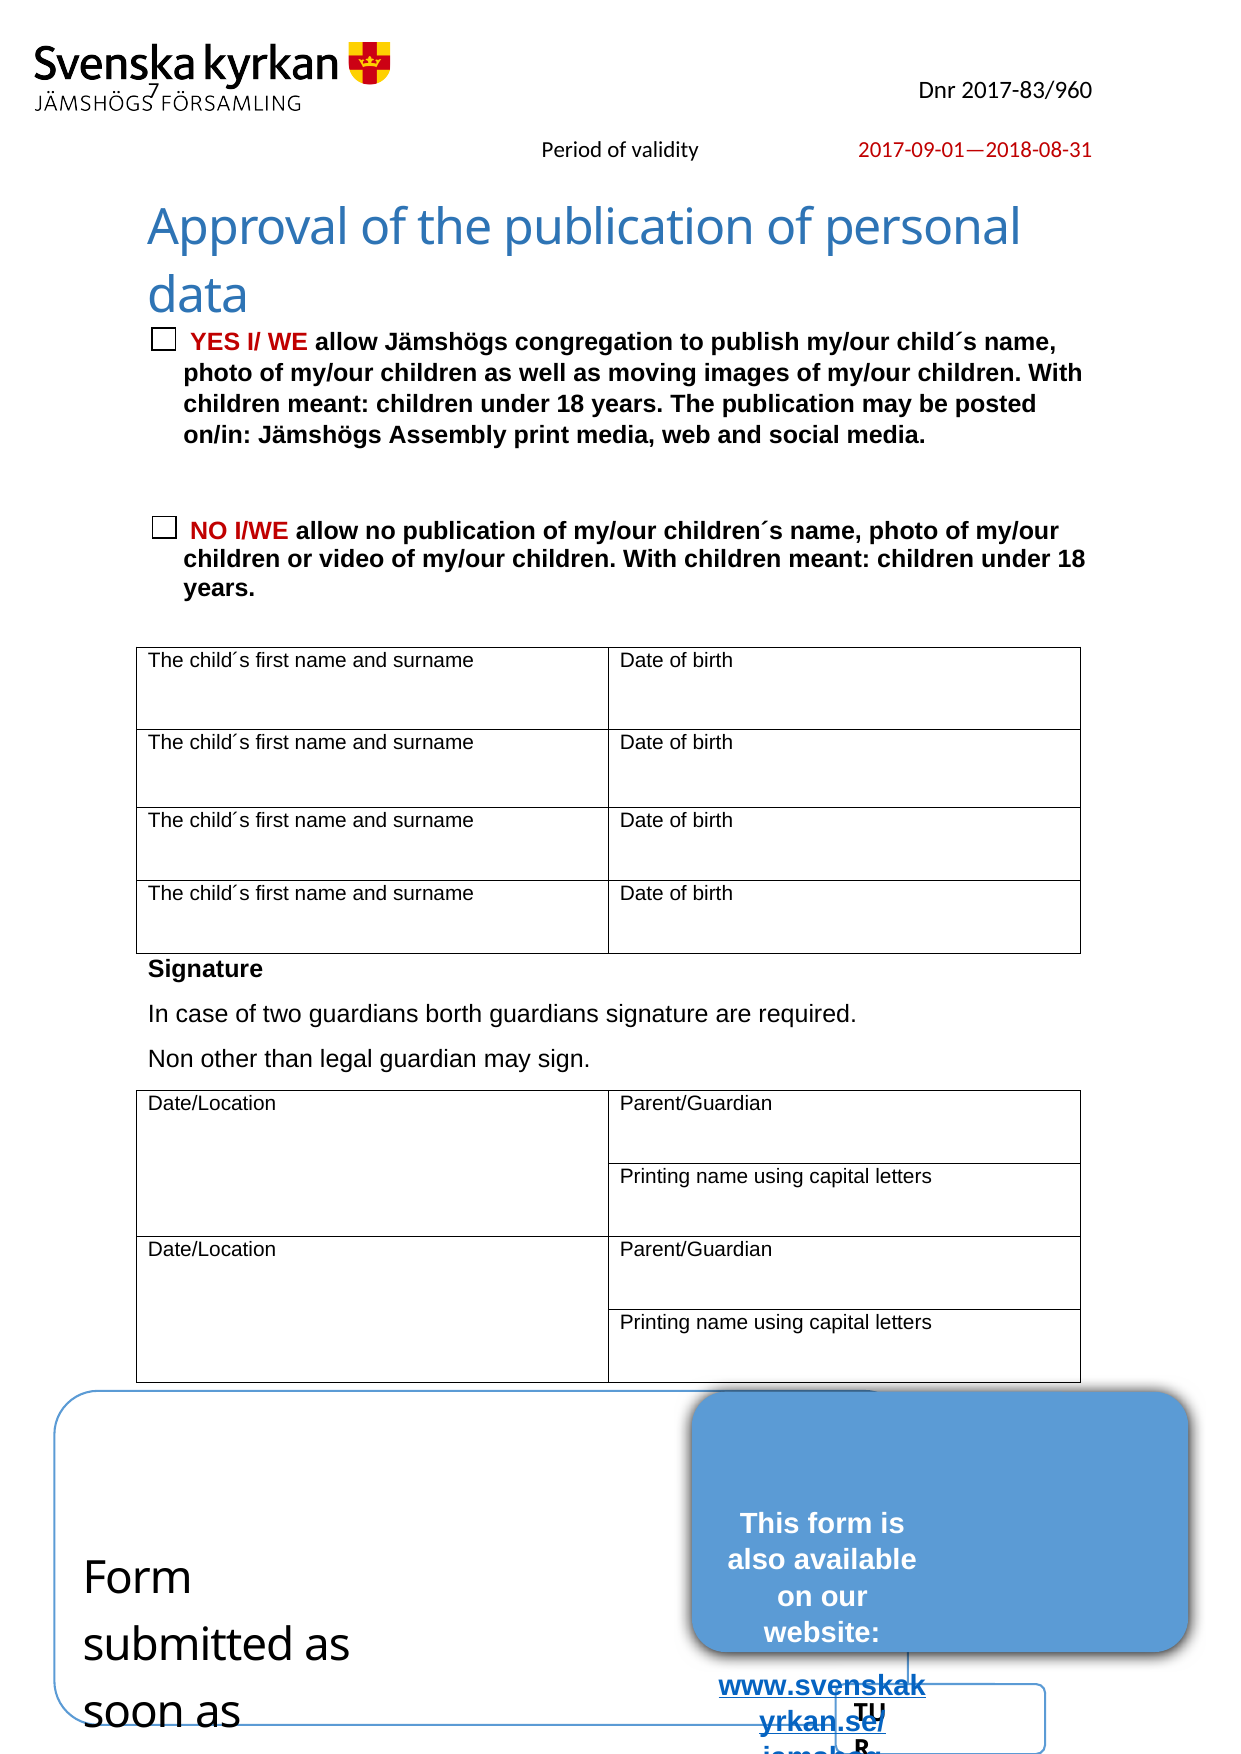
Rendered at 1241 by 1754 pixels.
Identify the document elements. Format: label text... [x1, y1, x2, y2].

table_cell Date of birth [609, 808, 1080, 880]
title Approval of the publication of personal data [148, 191, 1093, 327]
table_cell The child´s first name and surname [137, 881, 608, 953]
table_header Parent/Guardian [609, 1091, 1080, 1163]
table_cell The child´s first name and surname [137, 730, 608, 807]
table_header Date of birth [609, 648, 1080, 729]
table_cell The child´s first name and surname [137, 808, 608, 880]
table_cell Date of birth [609, 881, 1080, 953]
text Non other than legal guardian may sign. [148, 1044, 1093, 1073]
text YES I/ WE allow Jämshögs congregation to publish my/our child´s name, photo of my/our children as well as moving images of my/our children. With children meant: children under 18 years. The publication may be posted on/in: Jämshögs Assembly print media, web and social media. [183, 327, 1093, 449]
picture [34, 42, 390, 111]
table_cell Date of birth [609, 730, 1080, 807]
table_header The child´s first name and surname [137, 648, 608, 729]
text NO I/WE allow no publication of my/our children´s name, photo of my/our children or video of my/our children. With children meant: children under 18 years. [183, 516, 1093, 630]
table_cell Date/Location [137, 1237, 608, 1382]
text In case of two guardians borth guardians signature are required. [148, 999, 1093, 1028]
table_cell Printing name using capital letters [609, 1164, 1080, 1236]
table_header Date/Location [137, 1091, 608, 1236]
table_cell Parent/Guardian [609, 1237, 1080, 1309]
table_cell Printing name using capital letters [609, 1310, 1080, 1382]
text Signature [148, 954, 1093, 982]
